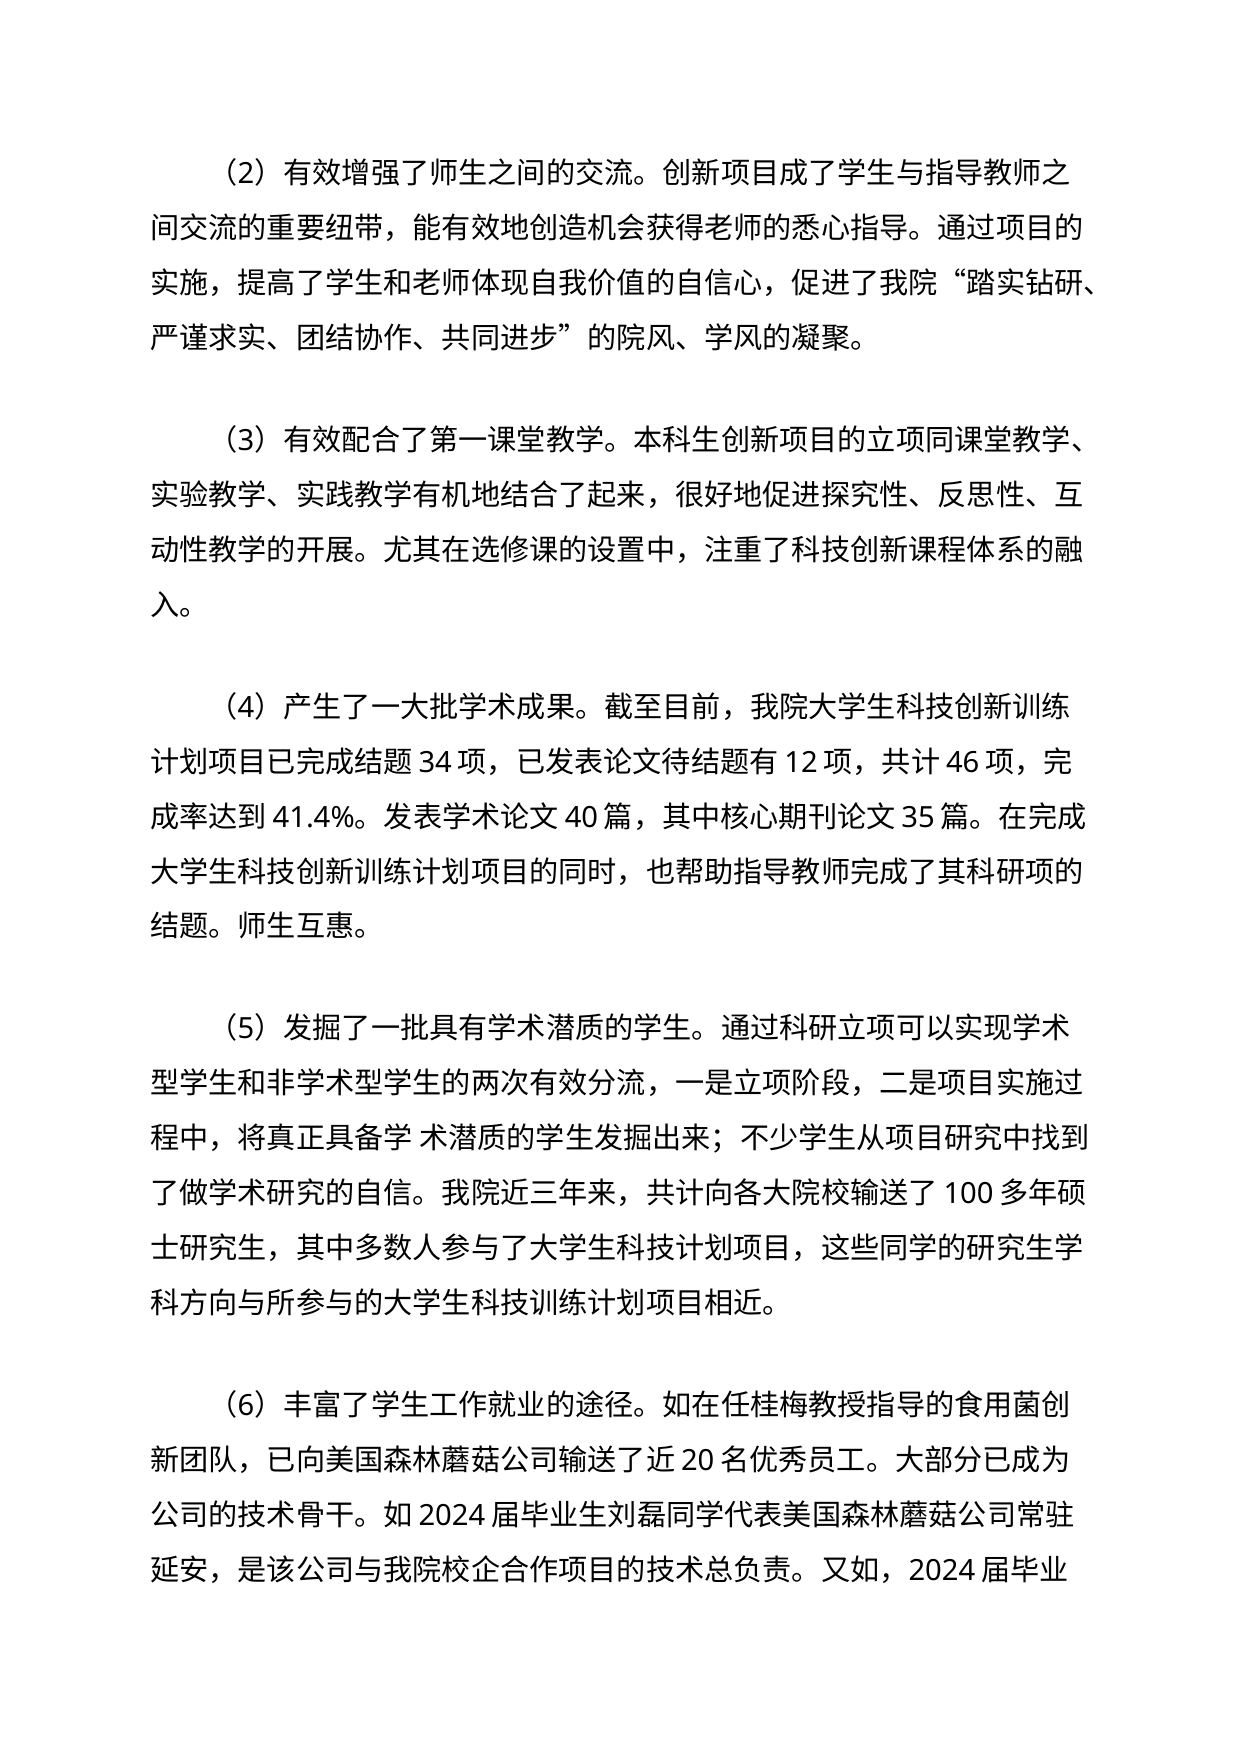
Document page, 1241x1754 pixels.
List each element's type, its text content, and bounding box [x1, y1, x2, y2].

text （4）产生了一大批学术成果。截至目前，我院大学生科技创新训练计划项目已完成结题34项，已发表论文待结题有12项，共计46项，完成率达到41.4%。发表学术论文40篇，其中核心期刊论文35篇。在完成大学生科技创新训练计划项目的同时，也帮助指导教师完成了其科研项的结题。师生互惠。 [150, 683, 1090, 945]
text （3）有效配合了第一课堂教学。本科生创新项目的立项同课堂教学、实验教学、实践教学有机地结合了起来，很好地促进探究性、反思性、互动性教学的开展。尤其在选修课的设置中，注重了科技创新课程体系的融入。 [150, 417, 1090, 624]
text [150, 1381, 1090, 1589]
text （5）发掘了一批具有学术潜质的学生。通过科研立项可以实现学术型学生和非学术型学生的两次有效分流，一是立项阶段，二是项目实施过程中，将真正具备学 术潜质的学生发掘出来；不少学生从项目研究中找到了做学术研究的自信。我院近三年来，共计向各大院校输送了100多年硕士研究生，其中多数人参与了大学生科技计划项目，这些同学的研究生学科方向与所参与的大学生科技训练计划项目相近。 [150, 1005, 1090, 1322]
text （2）有效增强了师生之间的交流。创新项目成了学生与指导教师之间交流的重要纽带，能有效地创造机会获得老师的悉心指导。通过项目的实施，提高了学生和老师体现自我价值的自信心，促进了我院“踏实钻研、严谨求实、团结协作、共同进步”的院风、学风的凝聚。 [150, 150, 1090, 357]
